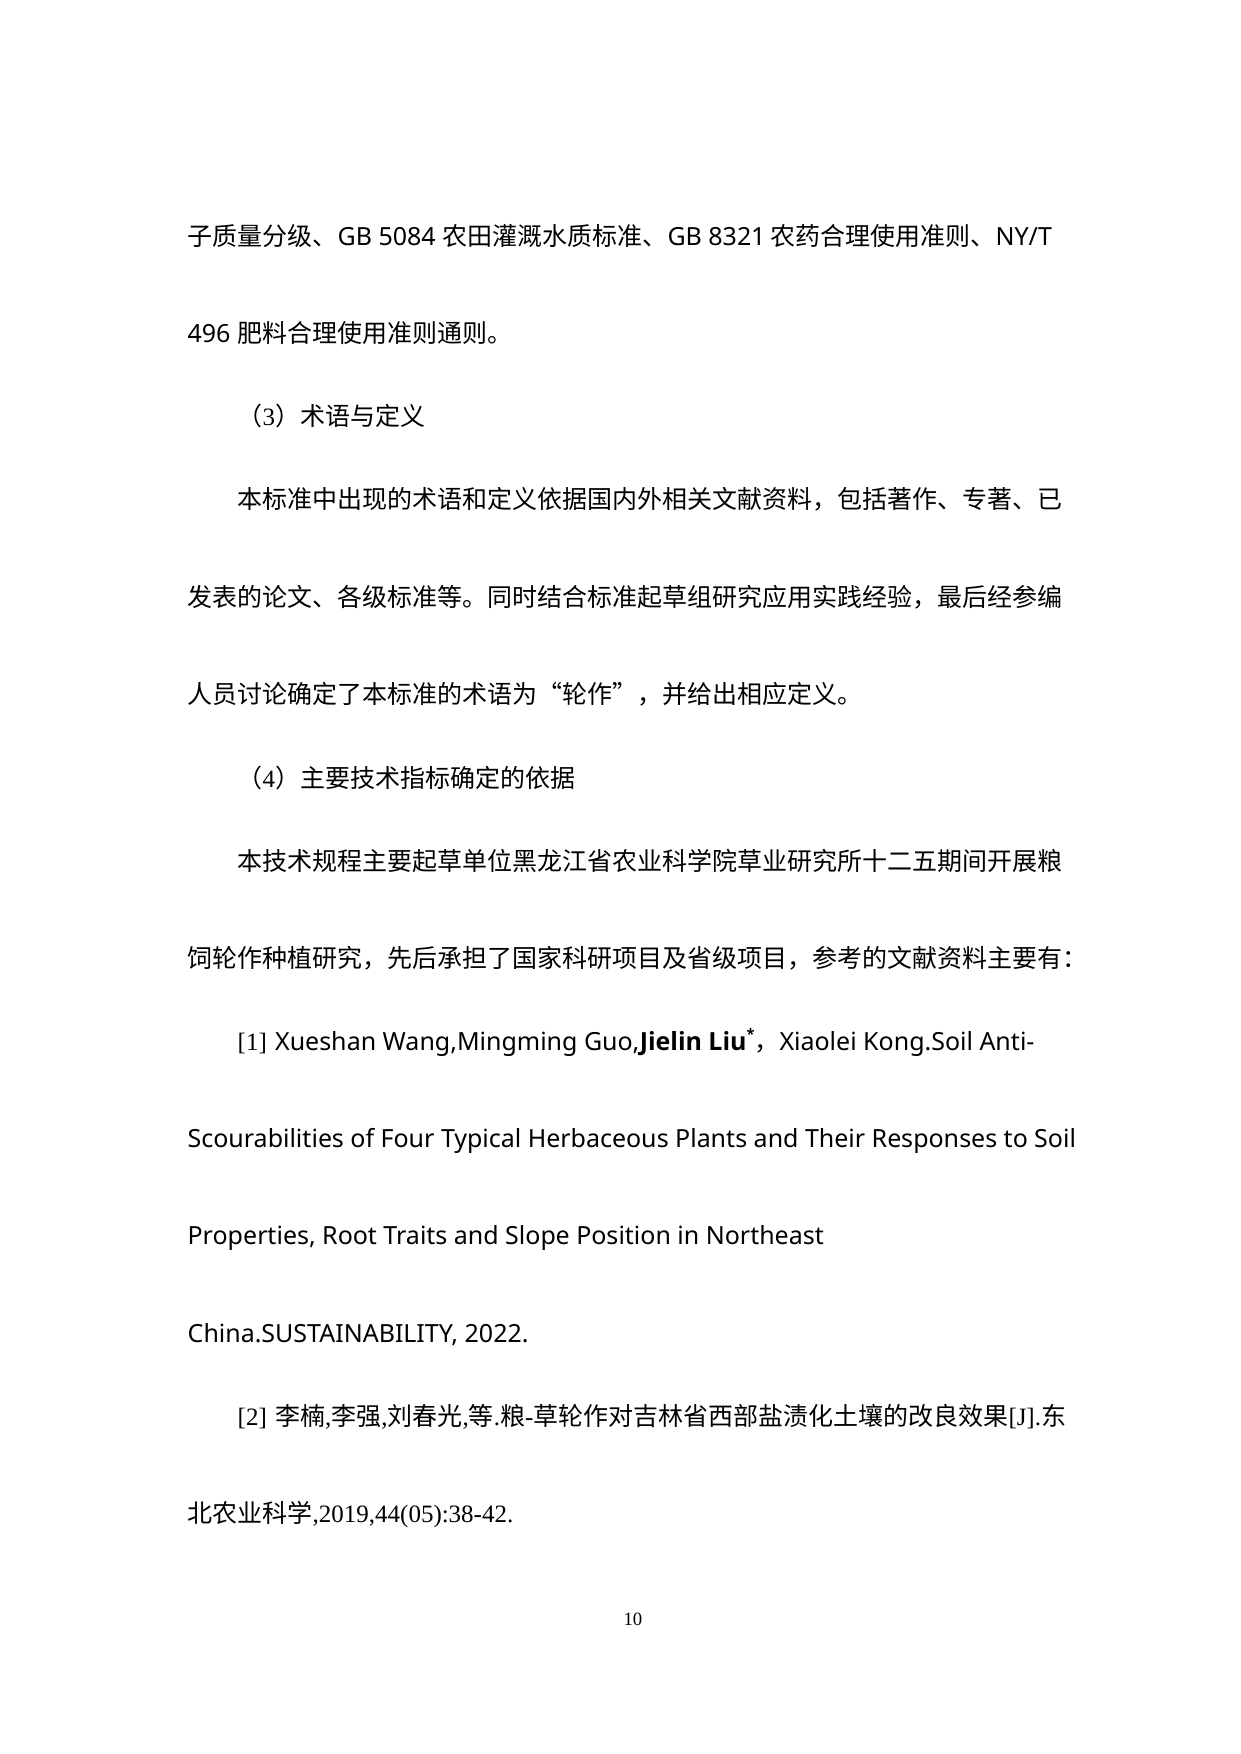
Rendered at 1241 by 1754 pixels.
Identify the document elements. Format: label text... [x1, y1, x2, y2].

list Xueshan Wang,Mingming Guo,Jielin Liu*，Xiaolei Kong.Soil Anti-Scourabilities of Four Typical Herbaceous Plants and Their Responses to Soil Properties, Root Traits and Slope Position in Northeast China.SUSTAINABILITY, 2022. [187, 1007, 1078, 1365]
text 本技术规程主要起草单位黑龙江省农业科学院草业研究所十二五期间开展粮饲轮作种植研究，先后承担了国家科研项目及省级项目，参考的文献资料主要有： [187, 827, 1078, 989]
list 李楠,李强,刘春光,等.粮-草轮作对吉林省西部盐渍化土壤的改良效果[J].东北农业科学,2019,44(05):38-42. [187, 1382, 1078, 1544]
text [187, 202, 1078, 364]
text 本标准中出现的术语和定义依据国内外相关文献资料，包括著作、专著、已发表的论文、各级标准等。同时结合标准起草组研究应用实践经验，最后经参编人员讨论确定了本标准的术语为“轮作”，并给出相应定义。 [187, 466, 1078, 726]
text （4）主要技术指标确定的依据 [187, 744, 1078, 809]
text （3）术语与定义 [187, 382, 1078, 447]
